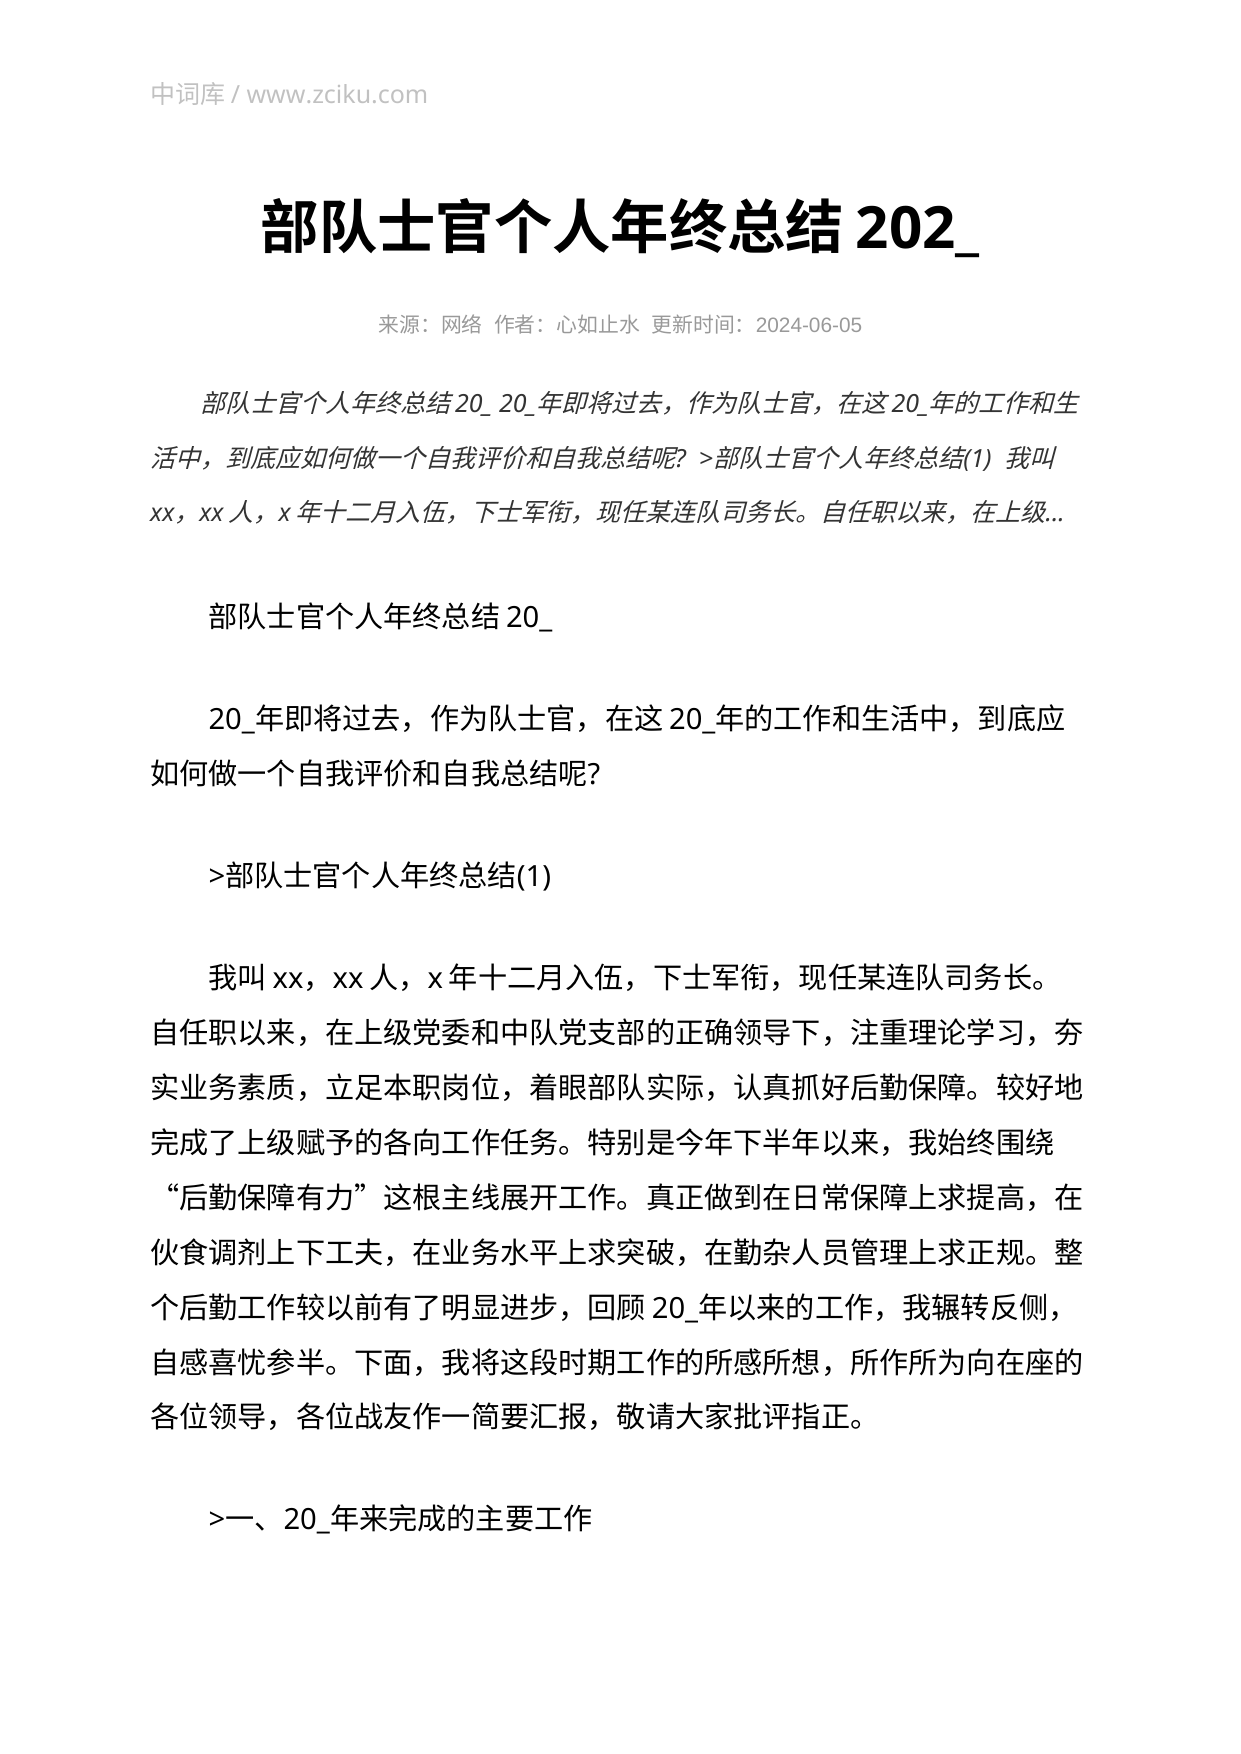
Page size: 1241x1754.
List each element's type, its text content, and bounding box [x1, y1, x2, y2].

text >部队士官个人年终总结(1) [150, 853, 1090, 895]
text 部队士官个人年终总结20_ [150, 594, 1090, 636]
text 来源：网络 作者：心如止水 更新时间：2024-06-05 [150, 313, 1090, 337]
text 20_年即将过去，作为队士官，在这20_年的工作和生活中，到底应如何做一个自我评价和自我总结呢? [150, 696, 1090, 793]
subtitle 部队士官个人年终总结202_ [150, 181, 1090, 266]
text 我叫xx，xx人，x年十二月入伍，下士军衔，现任某连队司务长。自任职以来，在上级党委和中队党支部的正确领导下，注重理论学习，夯实业务素质，立足本职岗位，着眼部队实际，认真抓好后勤保障。较好地完成了上级赋予的各向工作任务。特别是今年下半年以来，我始终围绕“后勤保障有力”这根主线展开工作。真正做到在日常保障上求提高，在伙食调剂上下工夫，在业务水平上求突破，在勤杂人员管理上求正规。整个后勤工作较以前有了明显进步，回顾20_年以来的工作，我辗转反侧，自感喜忧参半。下面，我将这段时期工作的所感所想，所作所为向在座的各位领导，各位战友作一简要汇报，敬请大家批评指正。 [150, 955, 1090, 1436]
text 部队士官个人年终总结20_ 20_年即将过去，作为队士官，在这20_年的工作和生活中，到底应如何做一个自我评价和自我总结呢? >部队士官个人年终总结(1) 我叫xx，xx人，x年十二月入伍，下士军衔，现任某连队司务长。自任职以来，在上级... [150, 384, 1090, 529]
text >一、20_年来完成的主要工作 [150, 1496, 1090, 1538]
